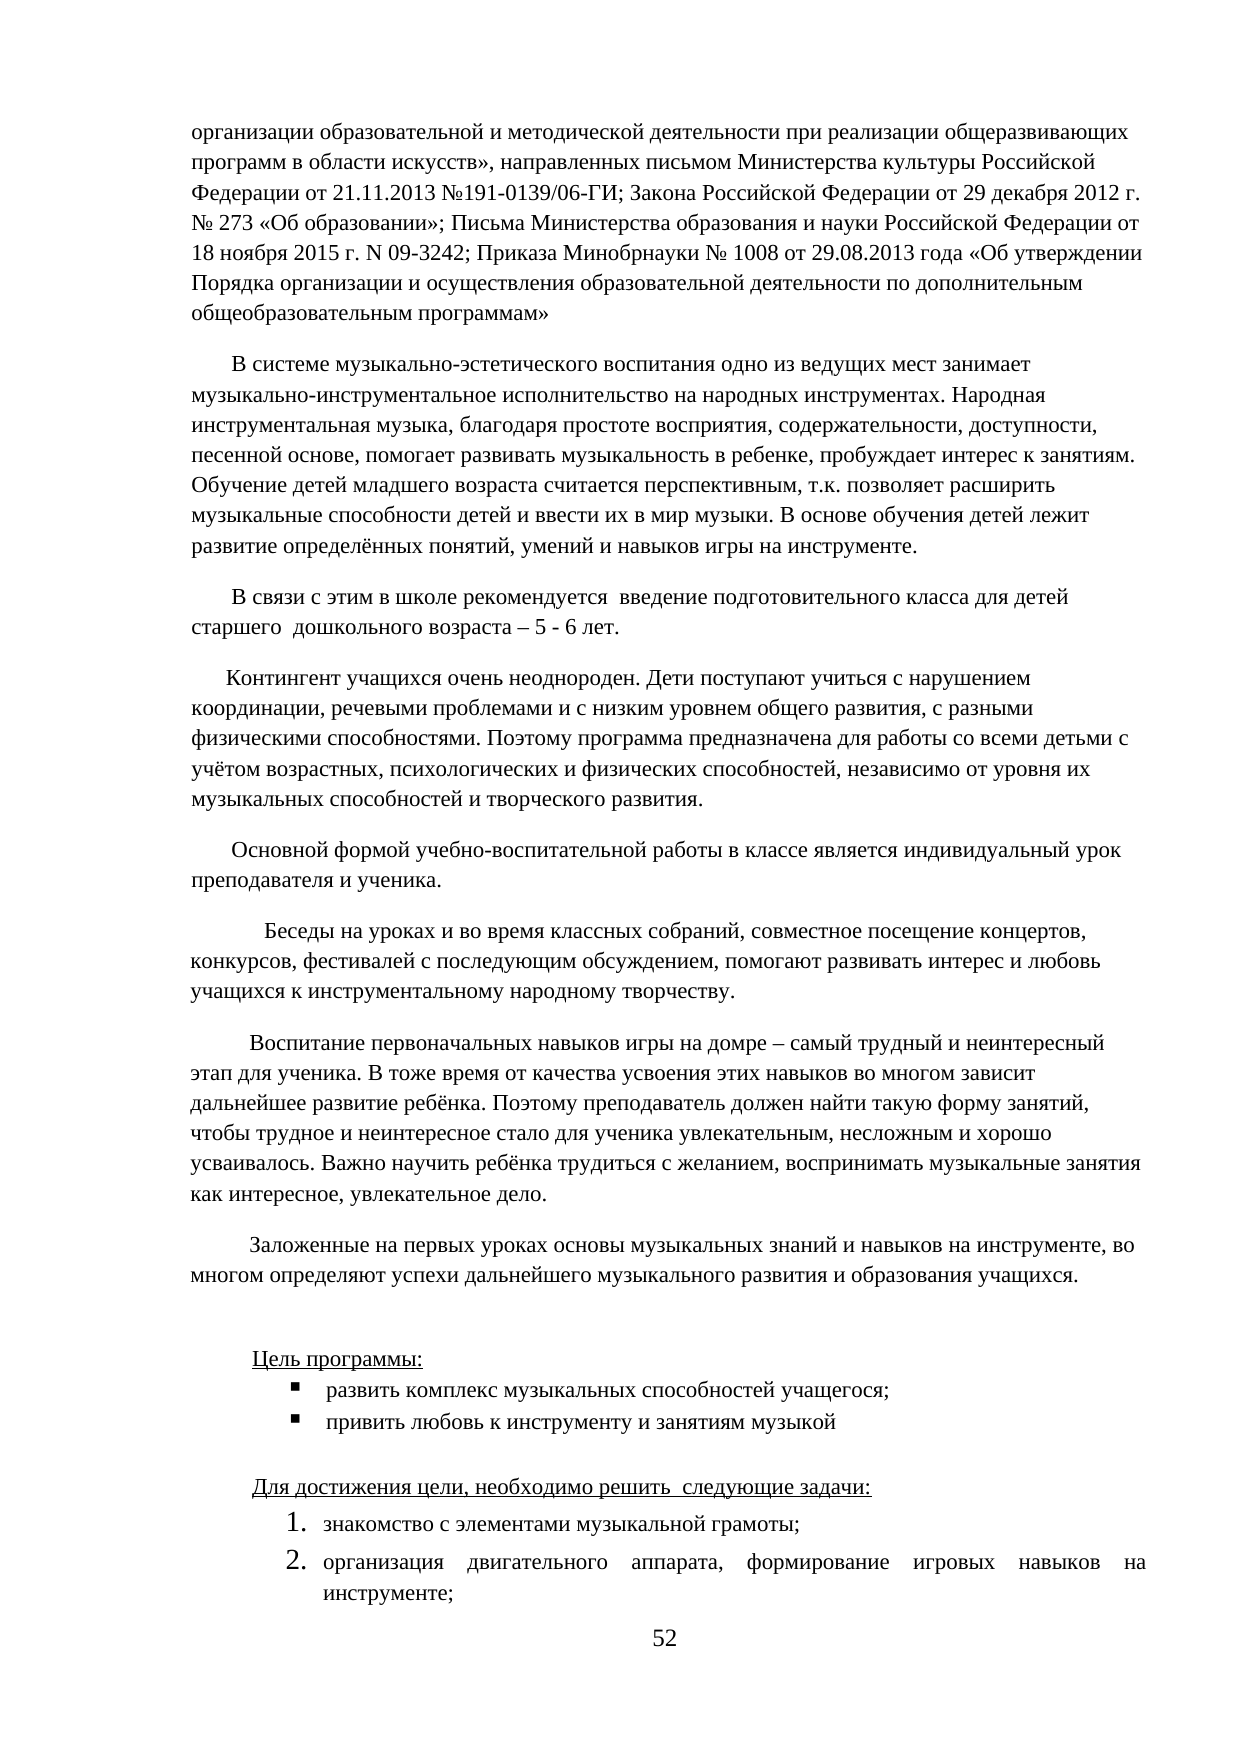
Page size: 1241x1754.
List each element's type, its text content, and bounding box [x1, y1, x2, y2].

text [191, 118, 1147, 326]
text Заложенные на первых уроках основы музыкальных знаний и навыков на инструменте, во многом определяют успехи дальнейшего музыкального развития и образования учащихся. [190, 1231, 1147, 1287]
text Основной формой учебно-воспитательной работы в классе является индивидуальный урок преподавателя и ученика. [191, 836, 1147, 892]
text В связи с этим в школе рекомендуется введение подготовительного класса для детей старшего дошкольного возраста – 5 - 6 лет. [191, 583, 1147, 639]
text Беседы на уроках и во время классных собраний, совместное посещение концертов, конкурсов, фестивалей с последующим обсуждением, помогают развивать интерес и любовь учащихся к инструментальному народному творчеству. [190, 917, 1147, 1004]
list развить комплекс музыкальных способностей учащегося; [288, 1376, 1147, 1403]
text В системе музыкально-эстетического воспитания одно из ведущих мест занимает музыкально-инструментальное исполнительство на народных инструментах. Народная инструментальная музыка, благодаря простоте восприятия, содержательности, доступности, песенной основе, помогает развивать музыкальность в ребенке, пробуждает интерес к занятиям. Обучение детей младшего возраста считается перспективным, т.к. позволяет расширить музыкальные способности детей и ввести их в мир музыки. В основе обучения детей лежит развитие определённых понятий, умений и навыков игры на инструменте. [191, 350, 1147, 558]
text Воспитание первоначальных навыков игры на домре – самый трудный и неинтересный этап для ученика. В тоже время от качества усвоения этих навыков во многом зависит дальнейшее развитие ребёнка. Поэтому преподаватель должен найти такую форму занятий, чтобы трудное и неинтересное стало для ученика увлекательным, несложным и хорошо усваивалось. Важно научить ребёнка трудиться с желанием, воспринимать музыкальные занятия как интересное, увлекательное дело. [190, 1028, 1147, 1206]
list знакомство с элементами музыкальной грамоты; [285, 1504, 1147, 1537]
text Контингент учащихся очень неоднороден. Дети поступают учиться с нарушением координации, речевыми проблемами и с низким уровнем общего развития, с разными физическими способностями. Поэтому программа предназначена для работы со всеми детьми с учётом возрастных, психологических и физических способностей, независимо от уровня их музыкальных способностей и творческого развития. [191, 664, 1147, 811]
text Для достижения цели, необходимо решить следующие задачи: [252, 1473, 1152, 1499]
list привить любовь к инструменту и занятиям музыкой [288, 1408, 1147, 1436]
list организация двигательного аппарата, формирование игровых навыков на инструменте; [285, 1542, 1147, 1605]
text Цель программы: [252, 1344, 1152, 1371]
